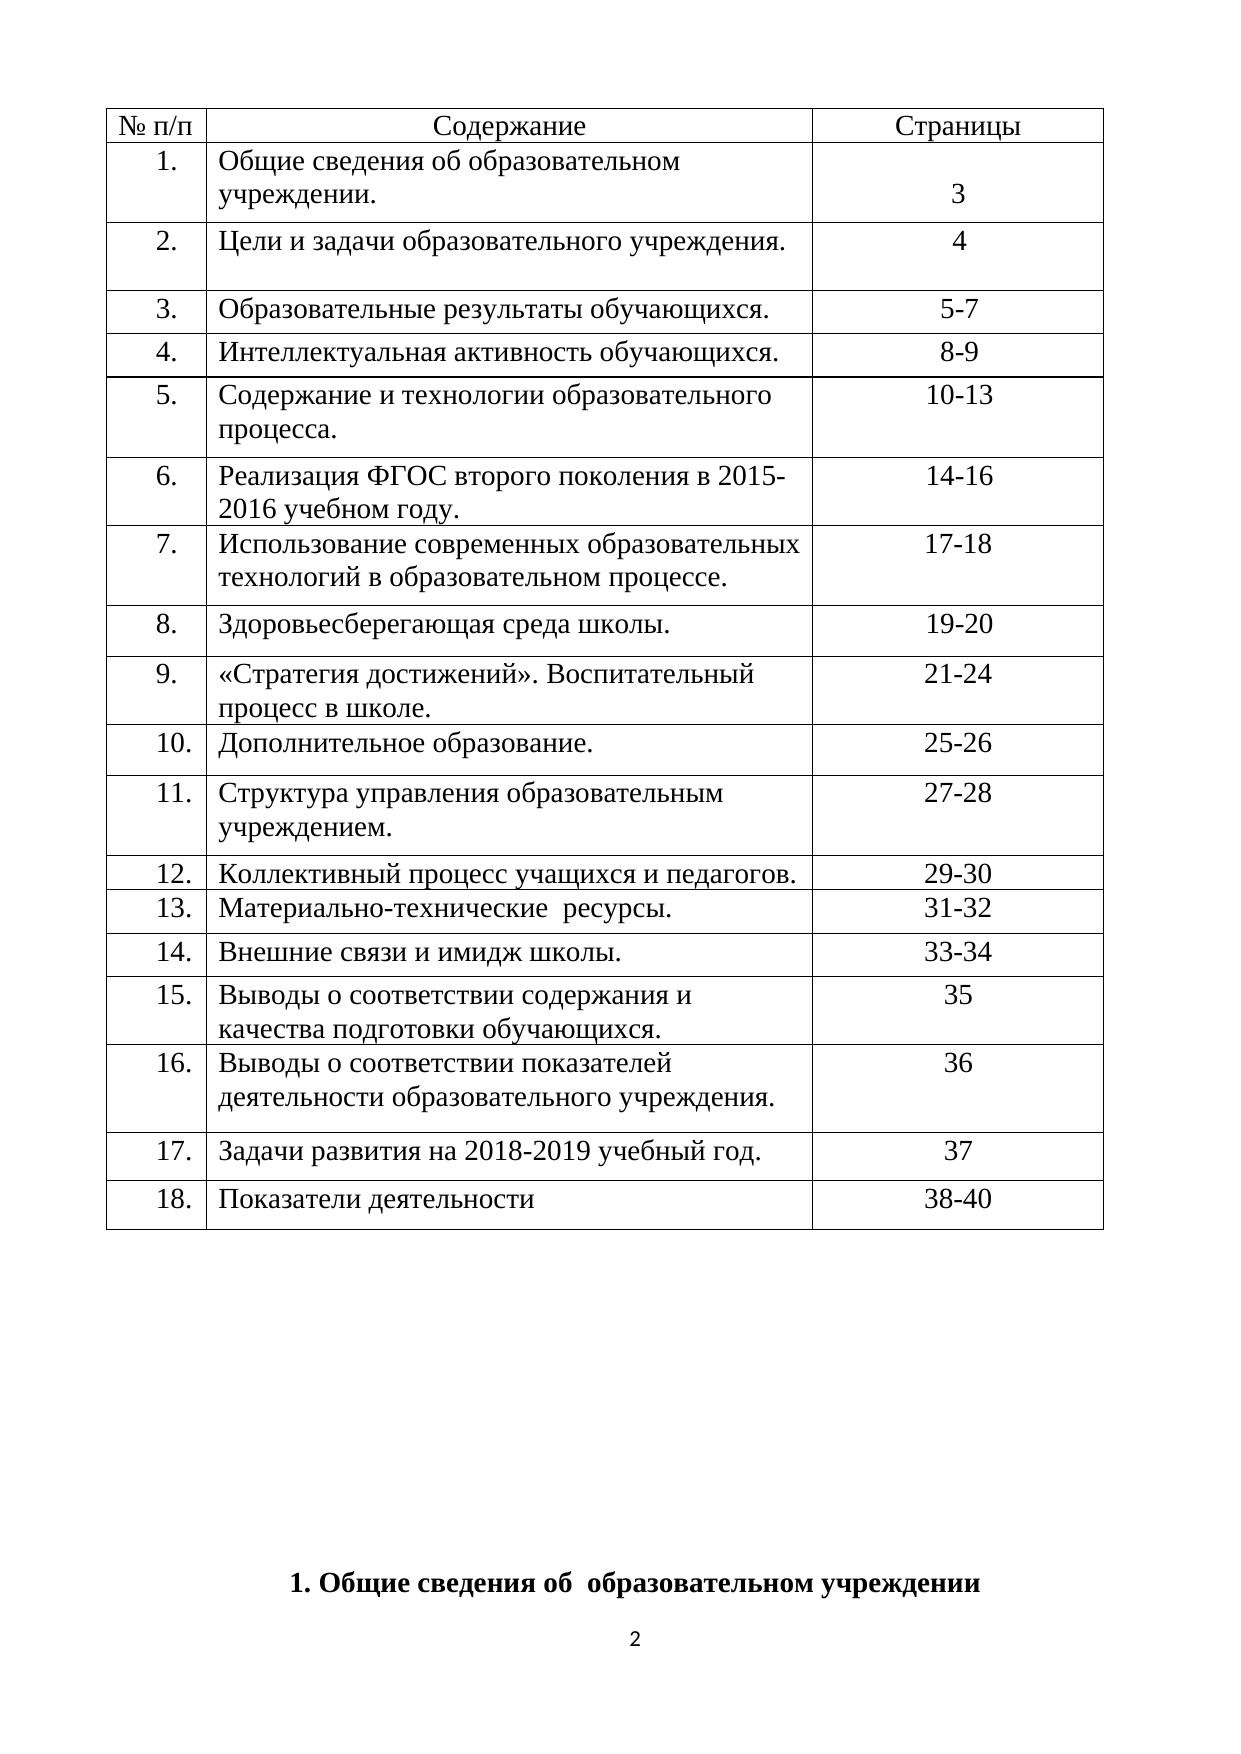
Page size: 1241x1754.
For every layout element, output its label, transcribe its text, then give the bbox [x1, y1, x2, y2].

table_cell Выводы о соответствии показателей деятельности образовательного учреждения. [207, 1045, 812, 1132]
table_cell [107, 1181, 206, 1229]
table_cell [107, 378, 206, 457]
table_cell «Стратегия достижений». Воспитательный процесс в школе. [207, 657, 812, 724]
table_cell 36 [813, 1045, 1103, 1132]
table_cell Интеллектуальная активность обучающихся. [207, 334, 812, 376]
table_cell 17-18 [813, 526, 1103, 605]
table_cell [107, 143, 206, 222]
table_cell 31-32 [813, 890, 1103, 933]
table_cell 35 [813, 977, 1103, 1044]
table_cell Материально-технические ресурсы. [207, 890, 812, 933]
table_cell [107, 1045, 206, 1132]
text 1. Общие сведения об образовательном учреждении [118, 1566, 1152, 1599]
table_cell 21-24 [813, 657, 1103, 724]
table_cell [107, 458, 206, 525]
table_cell Внешние связи и имидж школы. [207, 934, 812, 976]
table_cell Структура управления образовательным учреждением. [207, 776, 812, 855]
table_cell Дополнительное образование. [207, 725, 812, 774]
table_cell 27-28 [813, 776, 1103, 855]
table_cell [107, 776, 206, 855]
table_cell Образовательные результаты обучающихся. [207, 291, 812, 333]
table_cell [107, 856, 206, 889]
table_cell [107, 934, 206, 976]
table_cell Цели и задачи образовательного учреждения. [207, 223, 812, 290]
table_cell Общие сведения об образовательном учреждении. [207, 143, 812, 222]
table_cell Выводы о соответствии содержания и качества подготовки обучающихся. [207, 977, 812, 1044]
table_cell Показатели деятельности [207, 1181, 812, 1229]
table_cell [107, 606, 206, 656]
table_cell 25-26 [813, 725, 1103, 774]
table_cell Реализация ФГОС второго поколения в 2015-2016 учебном году. [207, 458, 812, 525]
table_cell Использование современных образовательных технологий в образовательном процессе. [207, 526, 812, 605]
table_cell [107, 657, 206, 724]
table_cell [107, 890, 206, 933]
table_cell 3 [813, 143, 1103, 222]
table_cell 5-7 [813, 291, 1103, 333]
table_cell 33-34 [813, 934, 1103, 976]
table_cell 37 [813, 1133, 1103, 1180]
table_cell [107, 725, 206, 774]
table_cell Содержание и технологии образовательного процесса. [207, 378, 812, 457]
table_cell [107, 291, 206, 333]
table_cell [107, 1133, 206, 1180]
table_cell [107, 526, 206, 605]
table_cell 8-9 [813, 334, 1103, 376]
table_header № п/п [107, 109, 206, 142]
table_cell [107, 334, 206, 376]
table_header Страницы [813, 109, 1103, 142]
table_cell Задачи развития на 2018-2019 учебный год. [207, 1133, 812, 1180]
table_cell [107, 977, 206, 1044]
table_cell [107, 223, 206, 290]
table_cell Коллективный процесс учащихся и педагогов. [207, 856, 812, 889]
table_cell 10-13 [813, 378, 1103, 457]
table_cell 14-16 [813, 458, 1103, 525]
table_cell 19-20 [813, 606, 1103, 656]
table_cell 38-40 [813, 1181, 1103, 1229]
table_header Содержание [207, 109, 812, 142]
table_cell Здоровьесберегающая среда школы. [207, 606, 812, 656]
table_cell 29-30 [813, 856, 1103, 889]
table_cell 4 [813, 223, 1103, 290]
